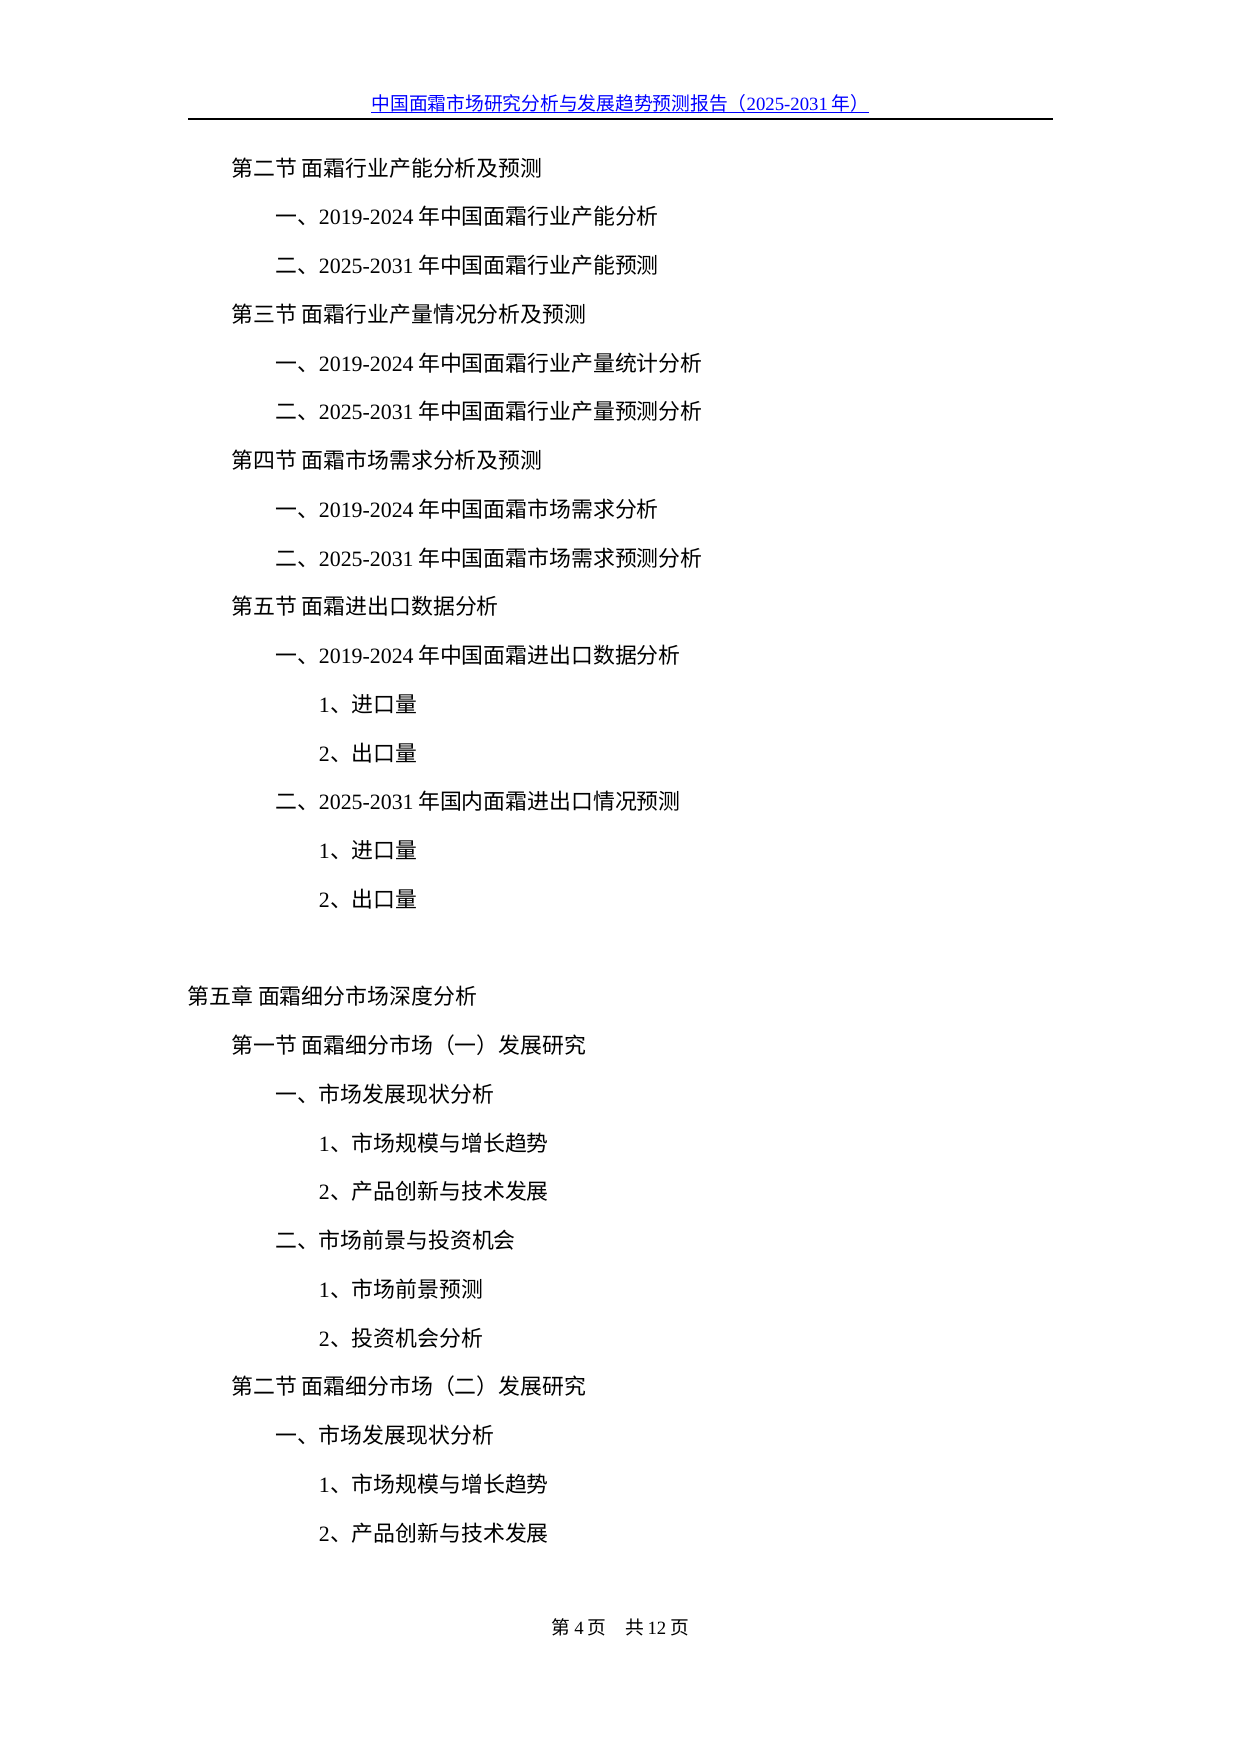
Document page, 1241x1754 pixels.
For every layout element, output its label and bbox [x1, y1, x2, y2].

text [187, 150, 1053, 1548]
